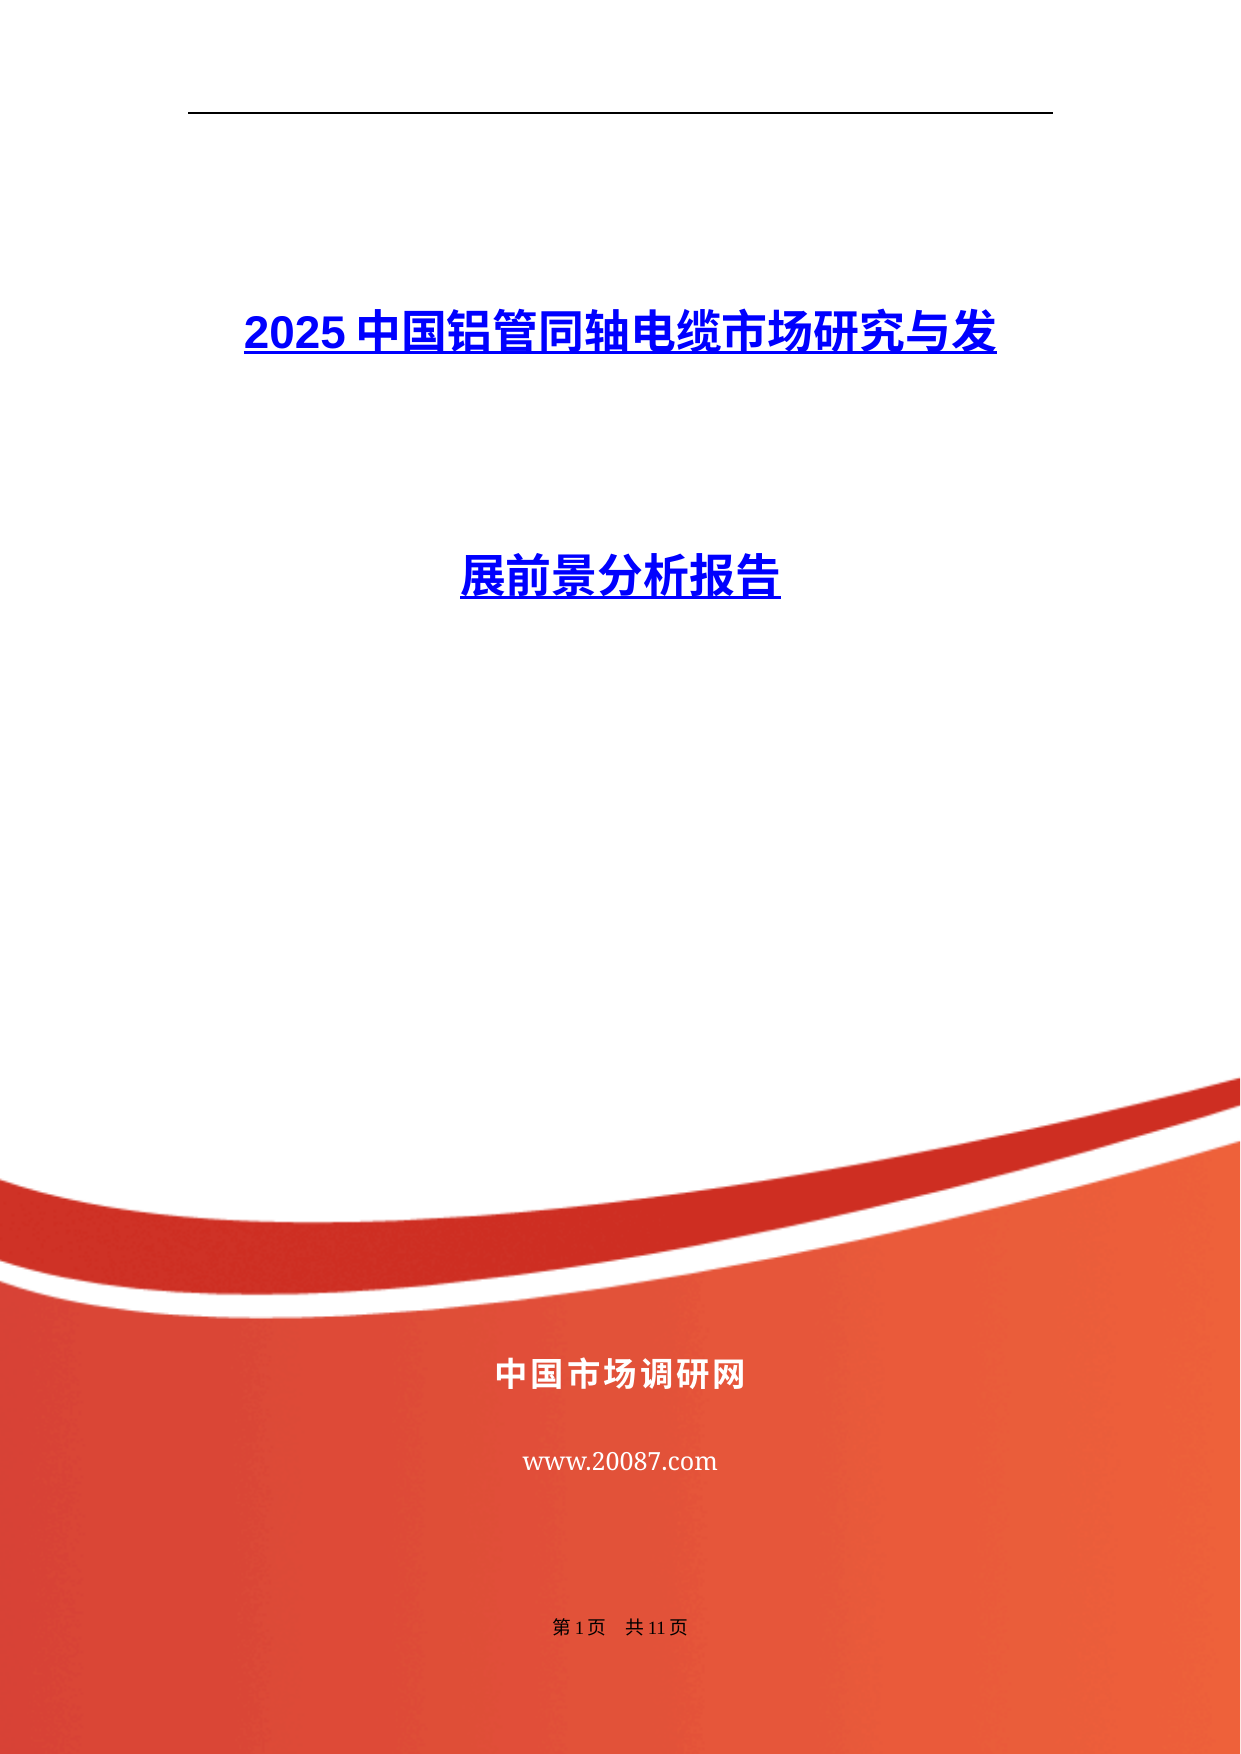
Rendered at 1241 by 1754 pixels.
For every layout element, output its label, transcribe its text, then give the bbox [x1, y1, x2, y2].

picture [0, 1006, 1241, 1754]
subtitle 中国市场调研网 [187, 1339, 1053, 1404]
text www.20087.com [187, 1428, 1053, 1493]
table_header 2025中国铝管同轴电缆市场研究与发展前景分析报告 [188, 207, 1053, 773]
